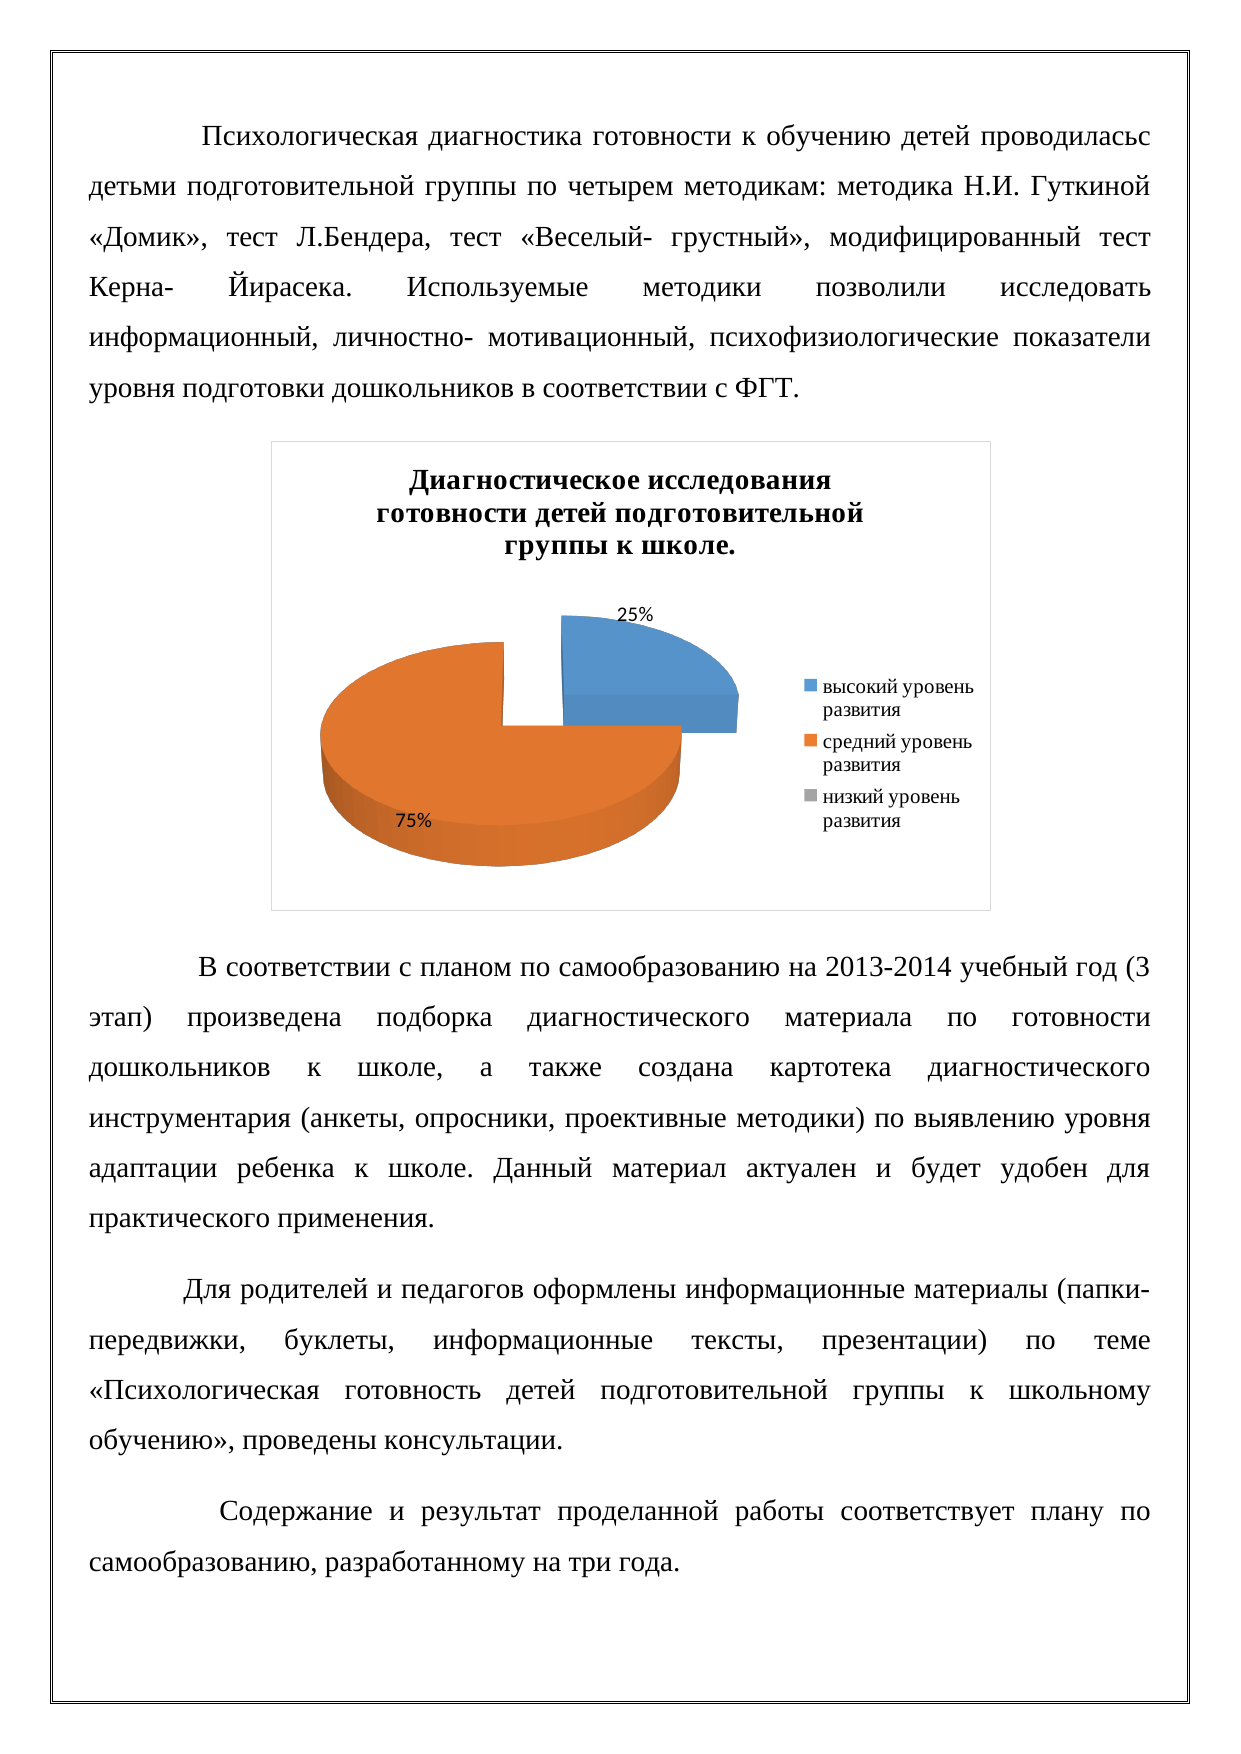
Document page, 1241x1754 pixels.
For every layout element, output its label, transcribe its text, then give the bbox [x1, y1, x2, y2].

text Для родителей и педагогов оформлены информационные материалы (папки-передвижки, буклеты, информационные тексты, презентации) по теме «Психологическая готовность детей подготовительной группы к школьному обучению», проведены консультации. [88, 1271, 1152, 1456]
text Психологическая диагностика готовности к обучению детей проводиласьс детьми подготовительной группы по четырем методикам: методика Н.И. Гуткиной «Домик», тест Л.Бендера, тест «Веселый- грустный», модифицированный тест Керна- Йирасека. Используемые методики позволили исследовать информационный, личностно- мотивационный, психофизиологические показатели уровня подготовки дошкольников в соответствии с ФГТ. [88, 118, 1152, 403]
text Содержание и результат проделанной работы соответствует плану по самообразованию, разработанному на три года. [88, 1493, 1152, 1577]
text В соответствии с планом по самообразованию на 2013-2014 учебный год (3 этап) произведена подборка диагностического материала по готовности дошкольников к школе, а также создана картотека диагностического инструментария (анкеты, опросники, проективные методики) по выявлению уровня адаптации ребенка к школе. Данный материал актуален и будет удобен для практического применения. [88, 949, 1152, 1234]
